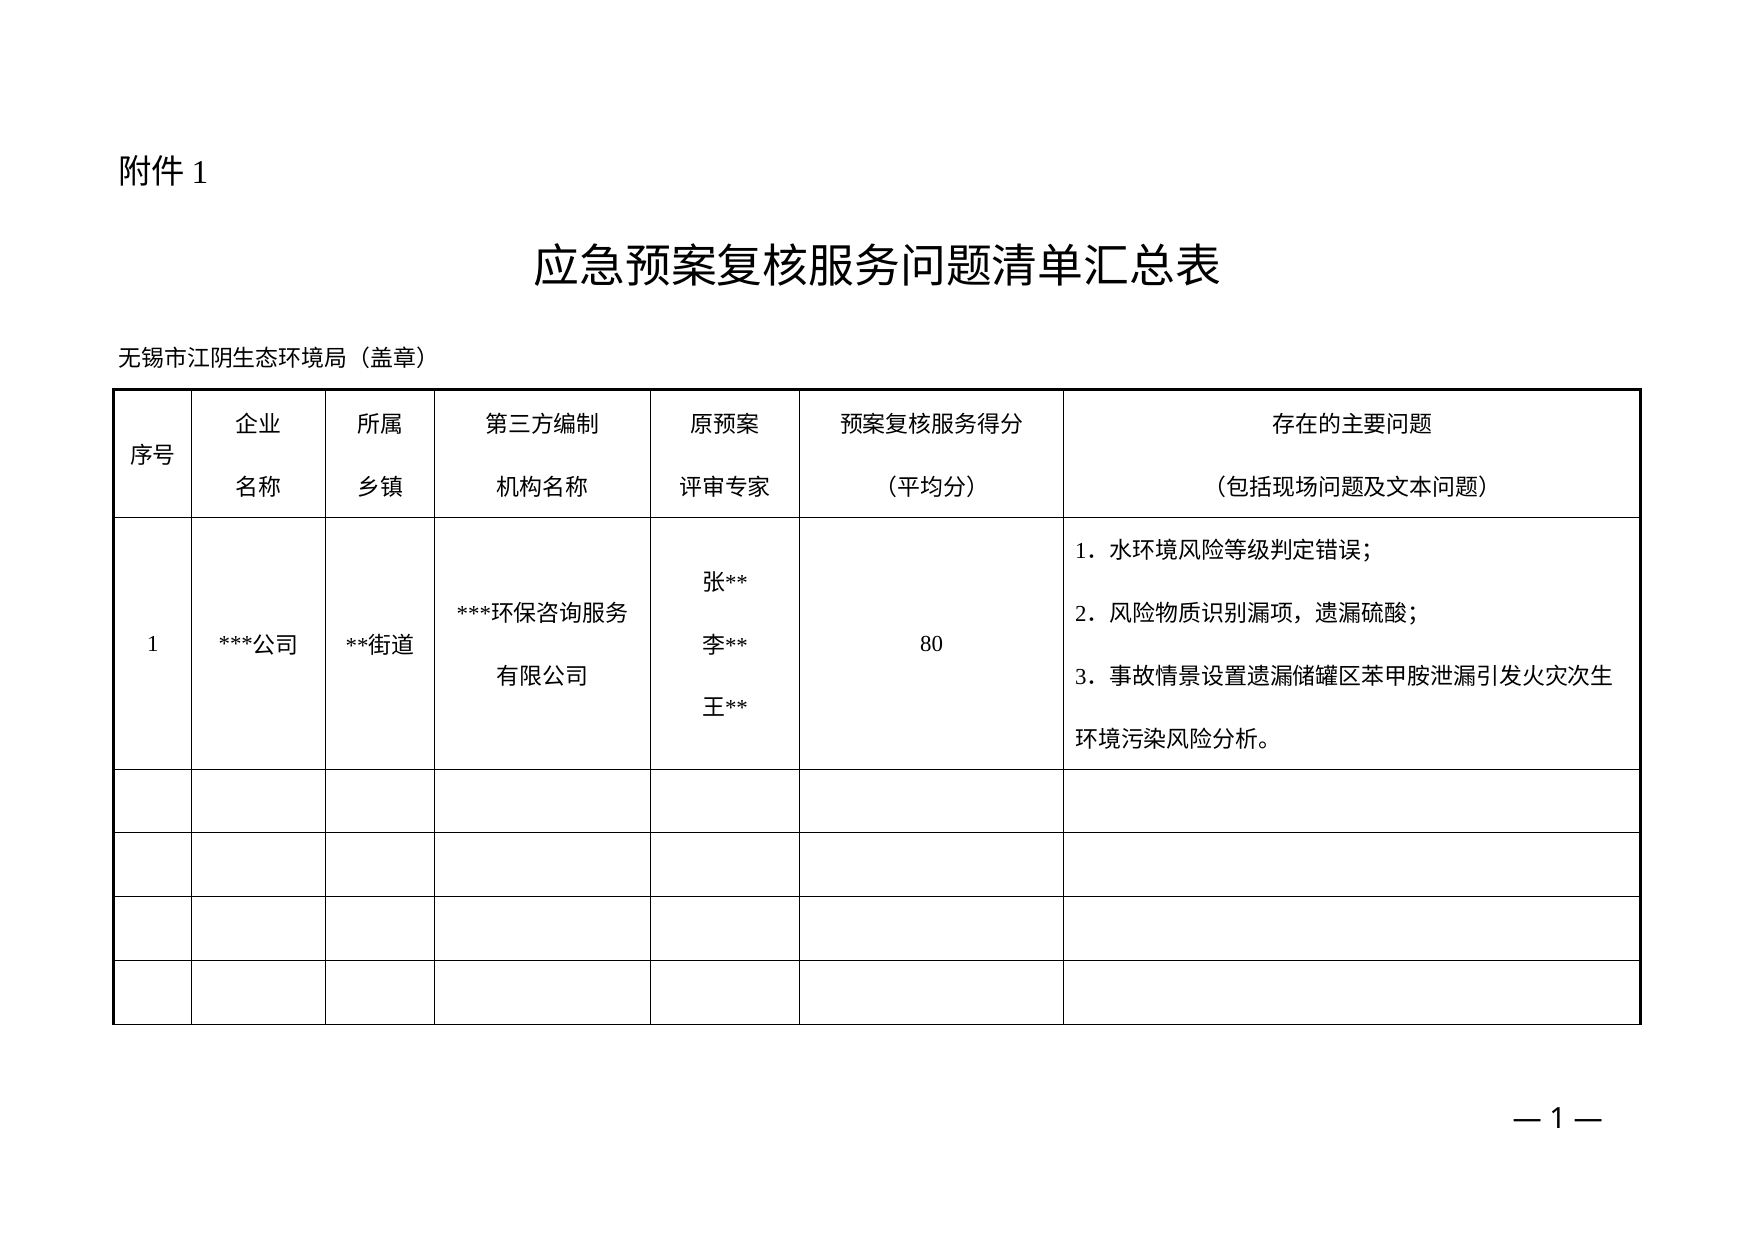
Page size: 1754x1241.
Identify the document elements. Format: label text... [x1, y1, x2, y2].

table_cell ***公司 [192, 518, 325, 768]
table_cell [192, 833, 325, 896]
table_cell [800, 897, 1063, 960]
table_cell [326, 833, 434, 896]
table_cell [435, 833, 650, 896]
table_cell [1064, 897, 1639, 960]
table_header 第三方编制 机构名称 [435, 391, 650, 517]
table_cell [651, 770, 799, 832]
table_cell [800, 833, 1063, 896]
table_cell [326, 961, 434, 1023]
table_header 企业 名称 [192, 391, 325, 517]
table_cell 1 [115, 518, 191, 768]
table_cell [192, 961, 325, 1023]
subtitle 附件1 [118, 137, 1636, 200]
table_cell 1．水环境风险等级判定错误； 2．风险物质识别漏项，遗漏硫酸； 3．事故情景设置遗漏储罐区苯甲胺泄漏引发火灾次生环境污染风险分析。 [1064, 518, 1639, 768]
table_header 所属 乡镇 [326, 391, 434, 517]
table_cell [192, 770, 325, 832]
table_cell [435, 770, 650, 832]
text 无锡市江阴生态环境局（盖章） [118, 325, 1636, 388]
table_header 原预案 评审专家 [651, 391, 799, 517]
table_cell [115, 770, 191, 832]
table_header 存在的主要问题 （包括现场问题及文本问题） [1064, 391, 1639, 517]
table_cell [651, 833, 799, 896]
table_cell [651, 897, 799, 960]
table_cell 张** 李** 王** [651, 518, 799, 768]
table_cell [435, 897, 650, 960]
table_cell [800, 770, 1063, 832]
table_cell [651, 961, 799, 1023]
table_cell **街道 [326, 518, 434, 768]
table_cell [115, 833, 191, 896]
table_header 预案复核服务得分 （平均分） [800, 391, 1063, 517]
table_cell [1064, 770, 1639, 832]
table_cell [115, 897, 191, 960]
table_cell [326, 897, 434, 960]
table_cell [1064, 961, 1639, 1023]
table_header 序号 [115, 391, 191, 517]
table_cell 80 [800, 518, 1063, 768]
table_cell [800, 961, 1063, 1023]
table_cell [1064, 833, 1639, 896]
table_cell ***环保咨询服务有限公司 [435, 518, 650, 768]
text 应急预案复核服务问题清单汇总表 [118, 200, 1636, 325]
table_cell [326, 770, 434, 832]
table_cell [192, 897, 325, 960]
table_cell [115, 961, 191, 1023]
table_cell [435, 961, 650, 1023]
